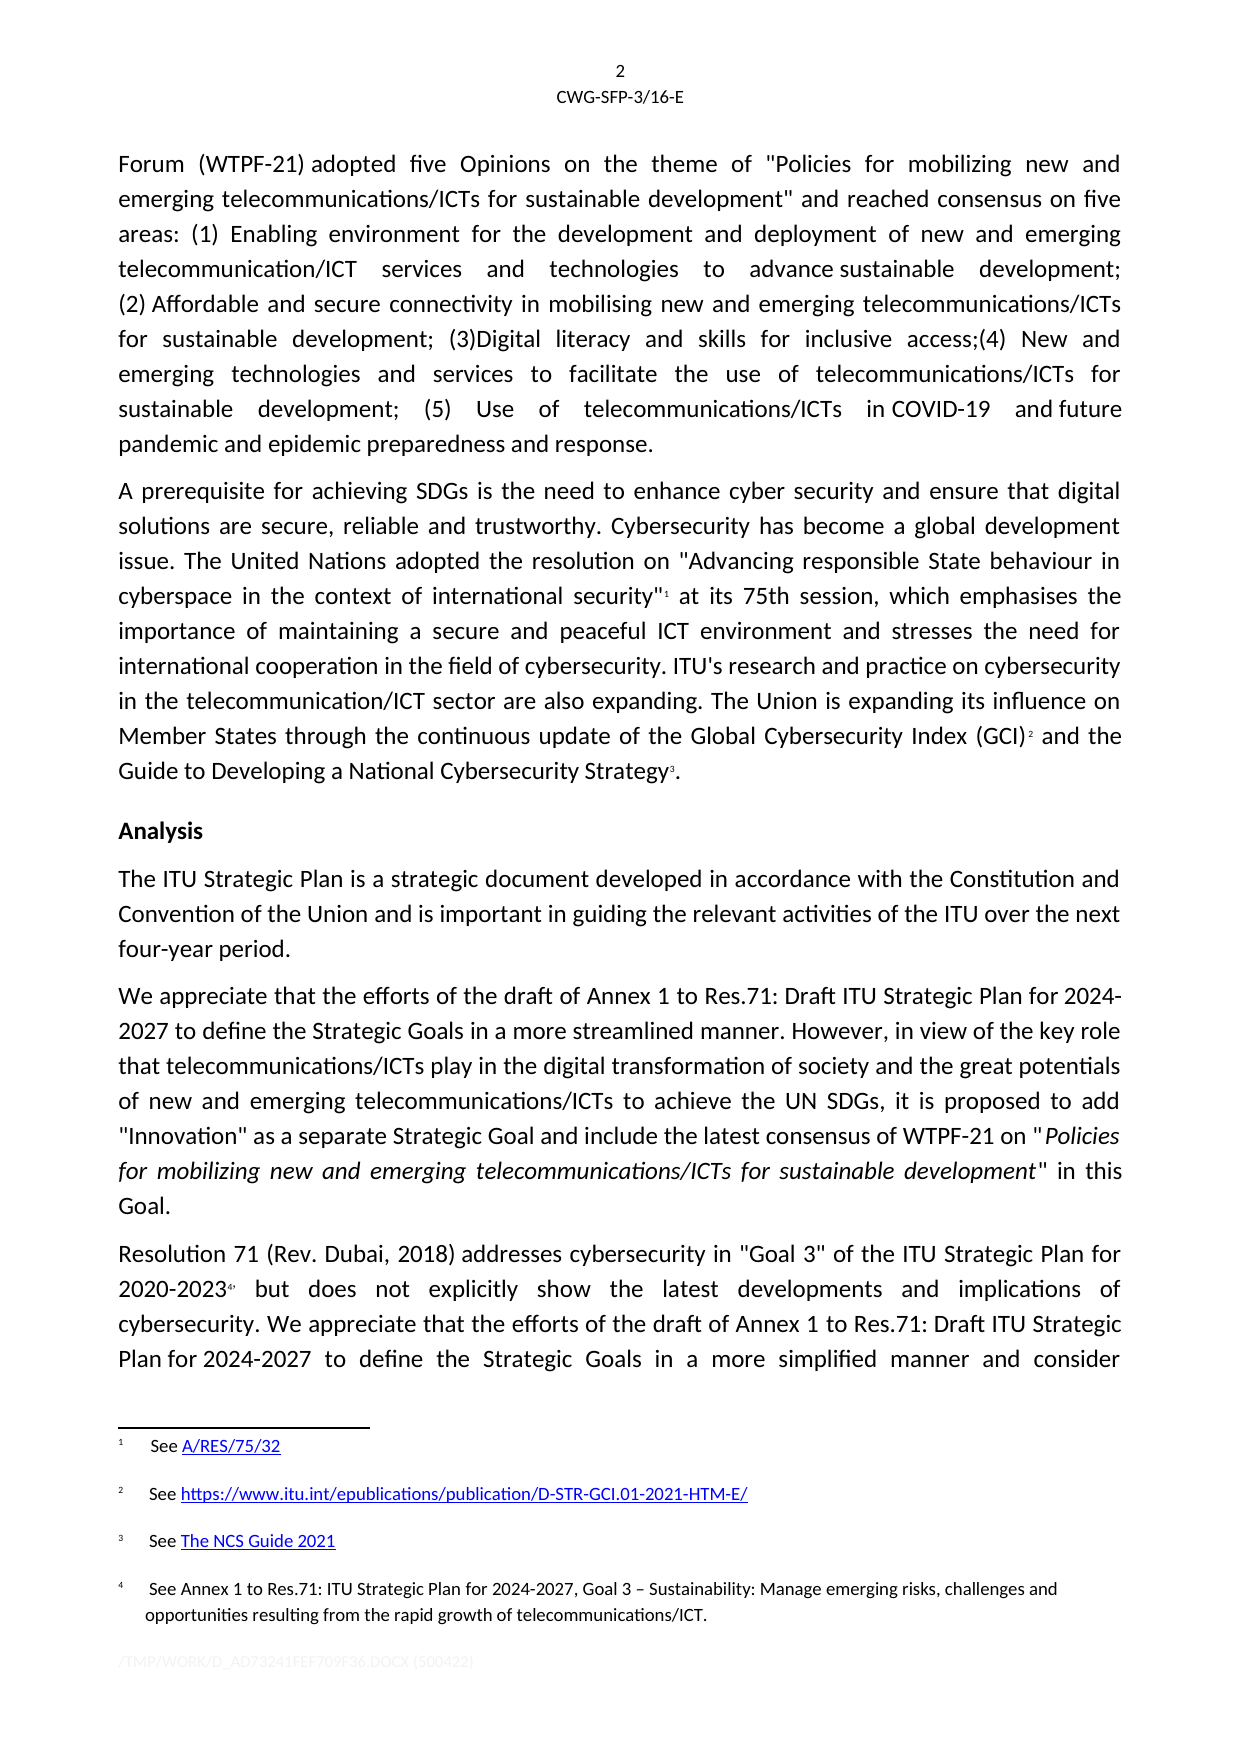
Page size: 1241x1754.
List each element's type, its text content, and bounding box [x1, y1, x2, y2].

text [118, 1238, 1122, 1373]
subtitle Analysis [118, 815, 1122, 846]
text The ITU Strategic Plan is a strategic document developed in accordance with the Constitution and Convention of the Union and is important in guiding the relevant activities of the ITU over the next four-year period. [118, 863, 1122, 963]
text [118, 148, 1122, 458]
text We appreciate that the efforts of the draft of Annex 1 to Res.71: Draft ITU Strategic Plan for 2024-2027 to define the Strategic Goals in a more streamlined manner. However, in view of the key role that telecommunications/ICTs play in the digital transformation of society and the great potentials of new and emerging telecommunications/ICTs to achieve the UN SDGs, it is proposed to add "Innovation" as a separate Strategic Goal and include the latest consensus of WTPF-21 on "Policies for mobilizing new and emerging telecommunications/ICTs for sustainable development" in this Goal. [118, 980, 1122, 1221]
text A prerequisite for achieving SDGs is the need to enhance cyber security and ensure that digital solutions are secure, reliable and trustworthy. Cybersecurity has become a global development issue. The United Nations adopted the resolution on "Advancing responsible State behaviour in cyberspace in the context of international security" at its 75th session, which emphasises the importance of maintaining a secure and peaceful ICT environment and stresses the need for international cooperation in the field of cybersecurity. ITU's research and practice on cybersecurity in the telecommunication/ICT sector are also expanding. The Union is expanding its influence on Member States through the continuous update of the Global Cybersecurity Index (GCI) and the Guide to Developing a National Cybersecurity Strategy. [118, 475, 1122, 786]
